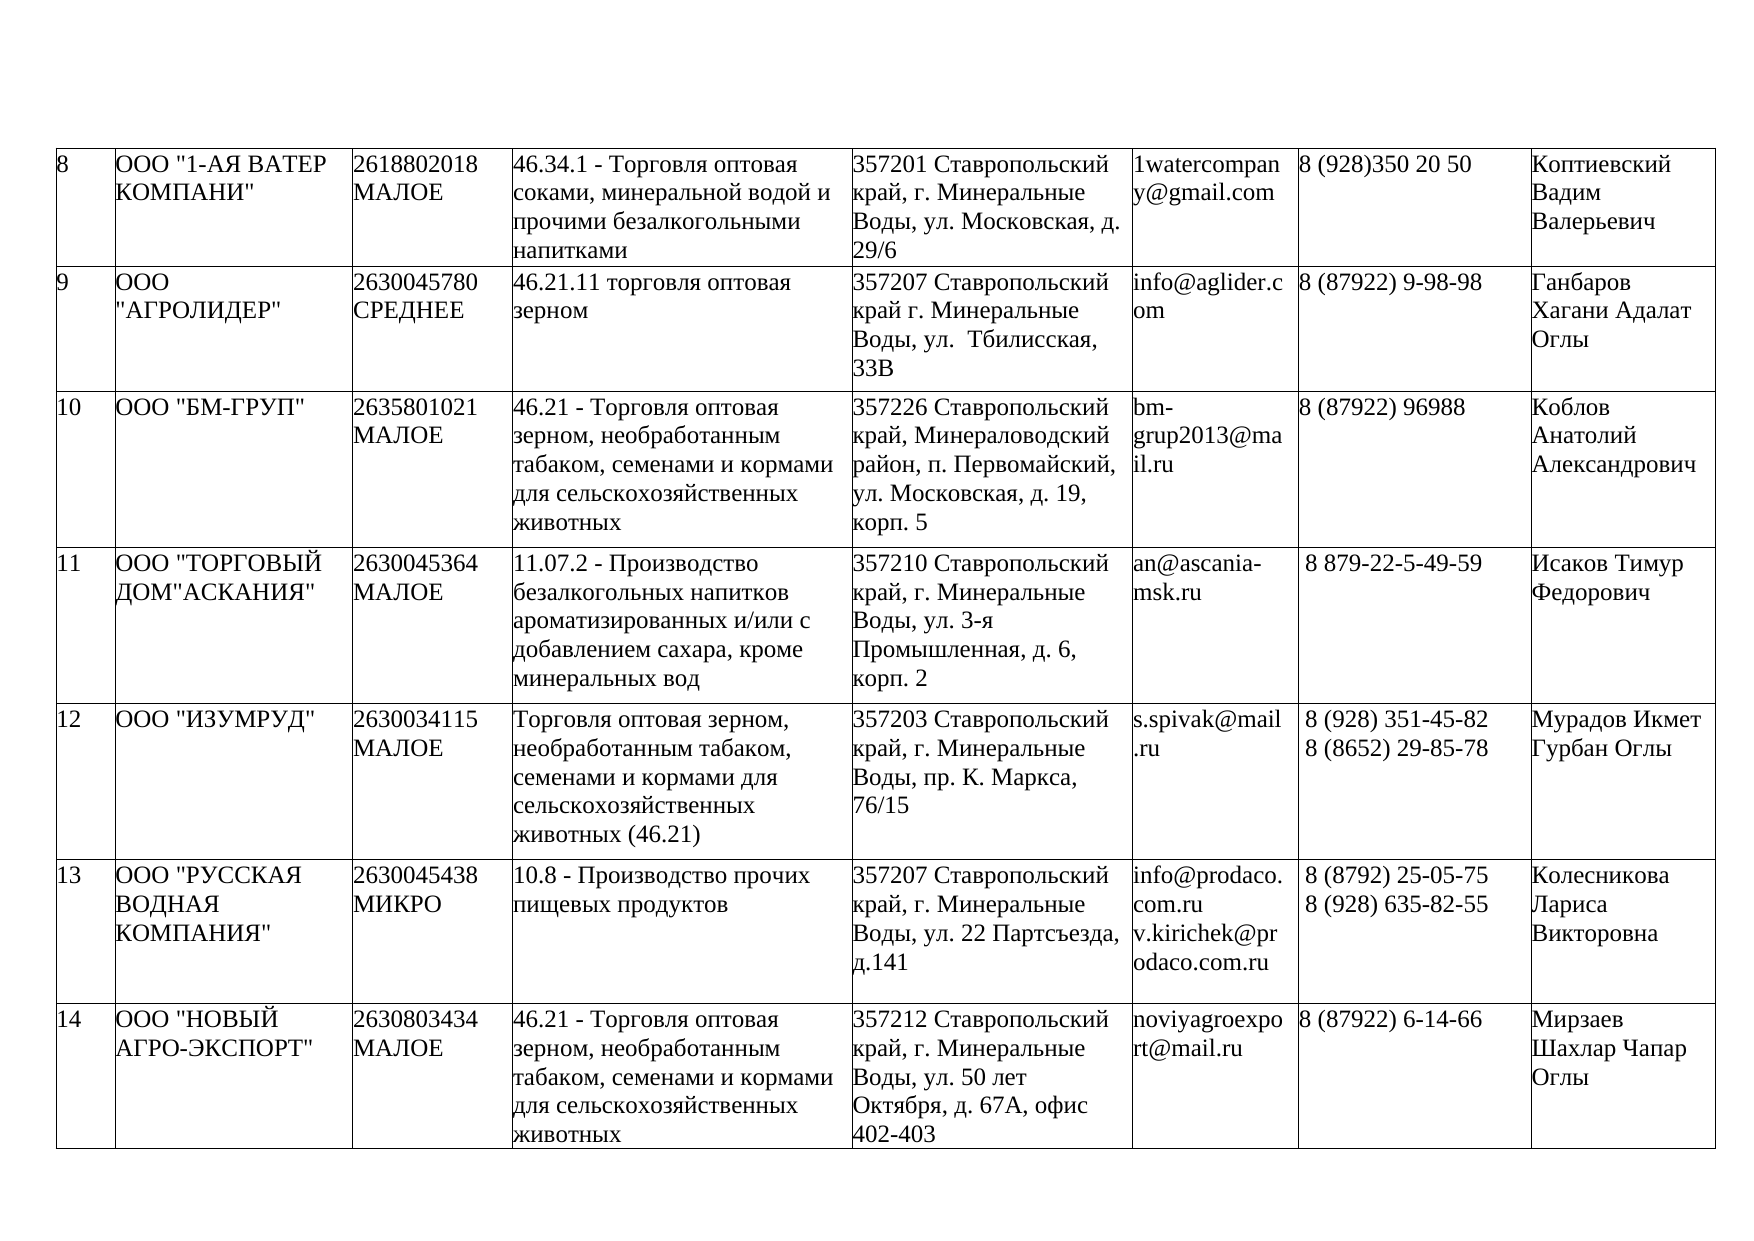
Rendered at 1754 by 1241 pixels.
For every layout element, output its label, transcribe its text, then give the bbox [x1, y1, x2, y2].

table_cell 357201 Ставропольский край, г. Минеральные Воды, ул. Московская, д. 29/6 [853, 149, 1132, 266]
table_cell 357226 Ставропольский край, Минераловодский район, п. Первомайский, ул. Московская, д. 19, корп. 5 [853, 392, 1132, 547]
table_cell 8 (87922) 96988 [1299, 392, 1531, 547]
table_cell Мирзаев Шахлар Чапар Оглы [1532, 1004, 1715, 1148]
table_cell 8 [57, 149, 115, 266]
table_cell s.spivak@mail.ru [1133, 704, 1298, 859]
table_cell Торговля оптовая зерном, необработанным табаком, семенами и кормами для сельскохозяйственных животных (46.21) [513, 704, 852, 859]
table_cell Мурадов Икмет Гурбан Оглы [1532, 704, 1715, 859]
table_cell noviyagroexport@mail.ru [1133, 1004, 1298, 1148]
table_cell 14 [57, 1004, 115, 1148]
table_cell Коптиевский Вадим Валерьевич [1532, 149, 1715, 266]
table_cell 357210 Ставропольский край, г. Минеральные Воды, ул. 3-я Промышленная, д. 6, корп. 2 [853, 548, 1132, 703]
table_cell 2630045780 СРЕДНЕЕ [353, 267, 512, 391]
table_cell 46.21.11 торговля оптовая зерном [513, 267, 852, 391]
table_cell 12 [57, 704, 115, 859]
table_cell ООО "РУССКАЯ ВОДНАЯ КОМПАНИЯ" [116, 860, 352, 1003]
table_cell Колесникова Лариса Викторовна [1532, 860, 1715, 1003]
table_cell info@prodaco.com.ru v.kirichek@prodaco.com.ru [1133, 860, 1298, 1003]
table_cell 2630034115 МАЛОЕ [353, 704, 512, 859]
table_cell 8 (928)350 20 50 [1299, 149, 1531, 266]
table_cell 2630803434 МАЛОЕ [353, 1004, 512, 1148]
table_cell ООО "ТОРГОВЫЙ ДОМ"АСКАНИЯ" [116, 548, 352, 703]
table_cell 10.8 - Производство прочих пищевых продуктов [513, 860, 852, 1003]
table_cell 11 [57, 548, 115, 703]
table_cell 8 (87922) 9-98-98 [1299, 267, 1531, 391]
table_cell 8 879-22-5-49-59 [1299, 548, 1531, 703]
table_cell 1watercompany@gmail.com [1133, 149, 1298, 266]
table_cell Ганбаров Хагани Адалат Оглы [1532, 267, 1715, 391]
table_cell 2630045438 МИКРО [353, 860, 512, 1003]
table_cell Коблов Анатолий Александрович [1532, 392, 1715, 547]
table_cell 357212 Ставропольский край, г. Минеральные Воды, ул. 50 лет Октября, д. 67А, офис 402-403 [853, 1004, 1132, 1148]
table_cell 357203 Ставропольский край, г. Минеральные Воды, пр. К. Маркса, 76/15 [853, 704, 1132, 859]
table_cell 8 (87922) 6-14-66 [1299, 1004, 1531, 1148]
table_cell Исаков Тимур Федорович [1532, 548, 1715, 703]
table_cell 2635801021 МАЛОЕ [353, 392, 512, 547]
table_cell ООО "БМ-ГРУП" [116, 392, 352, 547]
table_cell 357207 Ставропольский край г. Минеральные Воды, ул. Тбилисская, 33В [853, 267, 1132, 391]
table_cell 357207 Ставропольский край, г. Минеральные Воды, ул. 22 Партсъезда, д.141 [853, 860, 1132, 1003]
table_cell 11.07.2 - Производство безалкогольных напитков ароматизированных и/или с добавлением сахара, кроме минеральных вод [513, 548, 852, 703]
table_cell 2618802018 МАЛОЕ [353, 149, 512, 266]
table_cell info@aglider.com [1133, 267, 1298, 391]
table_cell bm-grup2013@mail.ru [1133, 392, 1298, 547]
table_cell ООО "АГРОЛИДЕР" [116, 267, 352, 391]
table_cell 8 (928) 351-45-82 8 (8652) 29-85-78 [1299, 704, 1531, 859]
table_cell ООО "ИЗУМРУД" [116, 704, 352, 859]
table_cell ООО "1-АЯ ВАТЕР КОМПАНИ" [116, 149, 352, 266]
table_cell 46.21 - Торговля оптовая зерном, необработанным табаком, семенами и кормами для сельскохозяйственных животных [513, 392, 852, 547]
table_cell 2630045364 МАЛОЕ [353, 548, 512, 703]
table_cell 13 [57, 860, 115, 1003]
table_cell 10 [57, 392, 115, 547]
table_cell ООО "НОВЫЙ АГРО-ЭКСПОРТ" [116, 1004, 352, 1148]
table_cell 46.21 - Торговля оптовая зерном, необработанным табаком, семенами и кормами для сельскохозяйственных животных [513, 1004, 852, 1148]
table_cell 46.34.1 - Торговля оптовая соками, минеральной водой и прочими безалкогольными напитками [513, 149, 852, 266]
table_cell an@ascania-msk.ru [1133, 548, 1298, 703]
table_cell 9 [57, 267, 115, 391]
table_cell 8 (8792) 25-05-75 8 (928) 635-82-55 [1299, 860, 1531, 1003]
